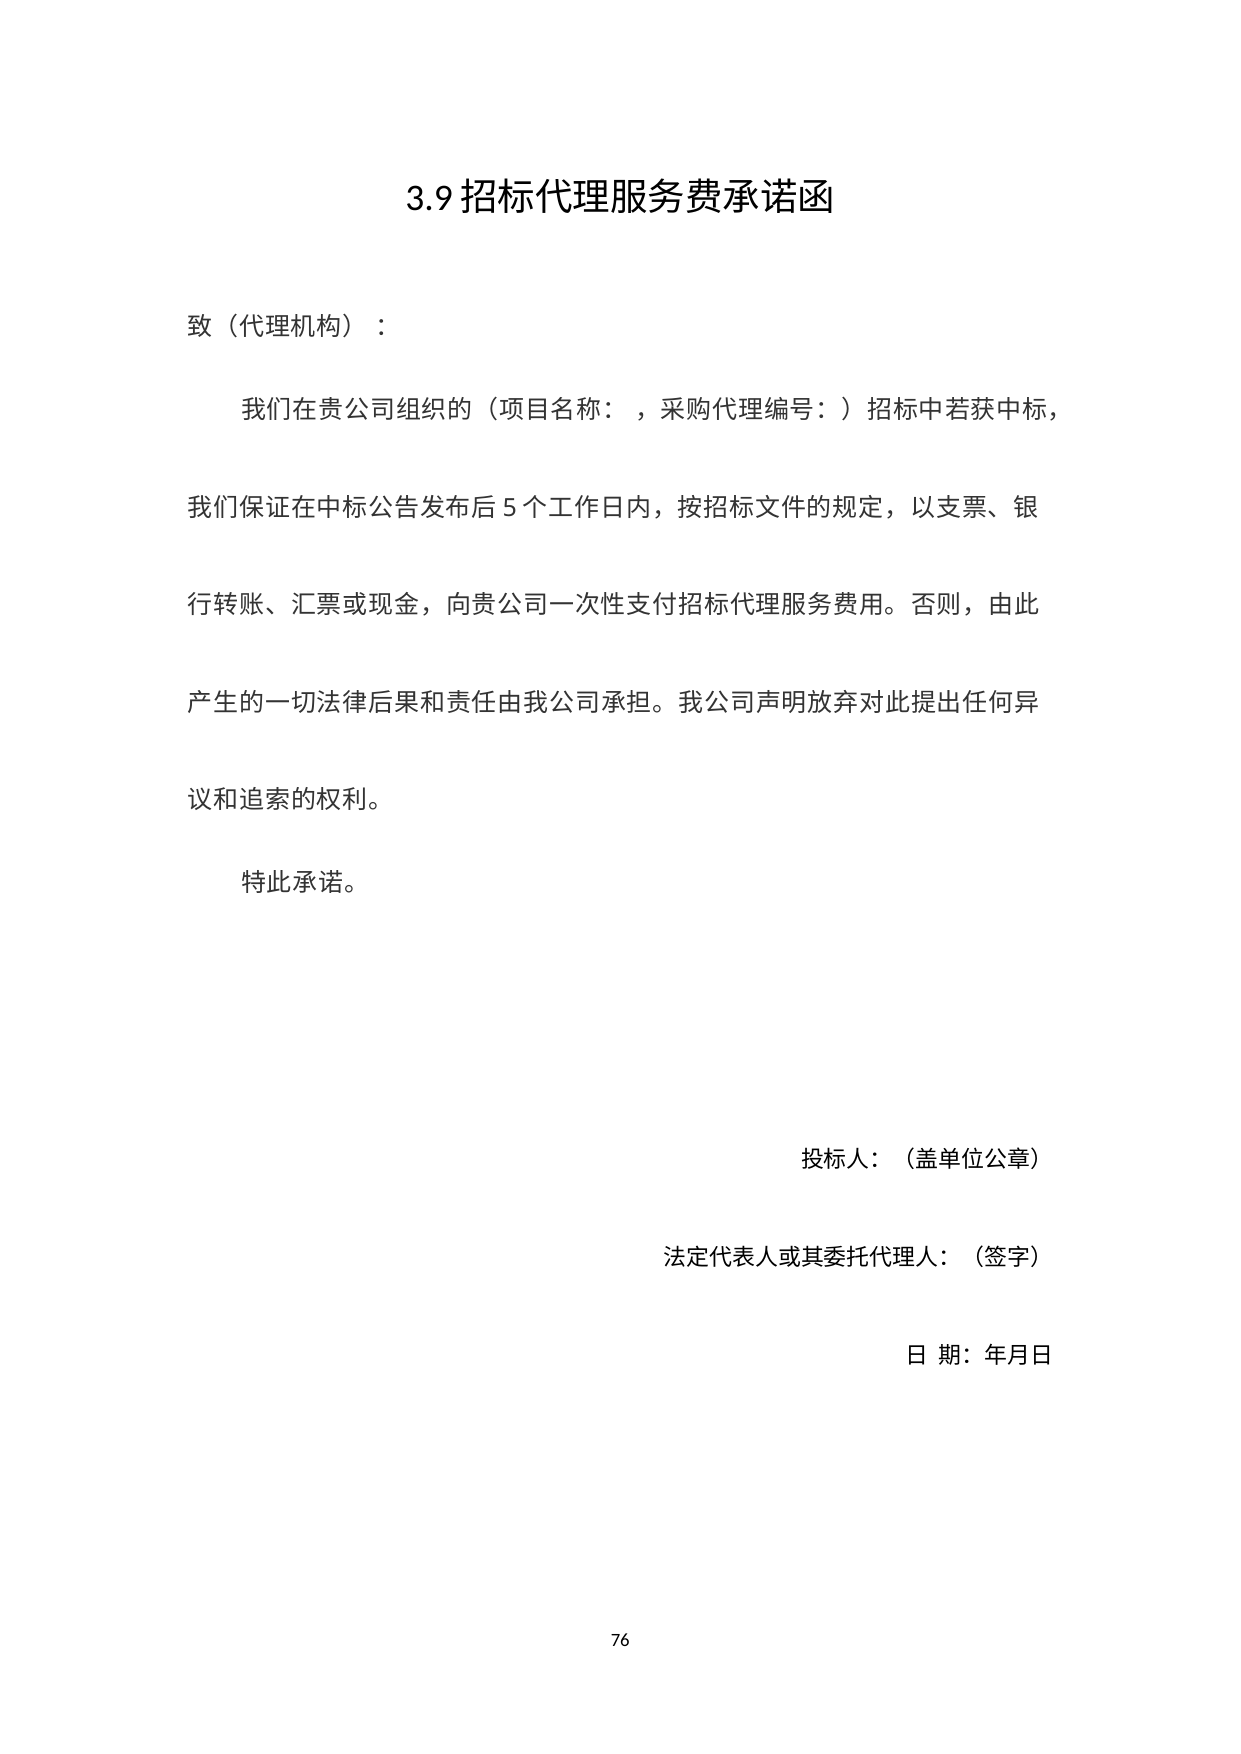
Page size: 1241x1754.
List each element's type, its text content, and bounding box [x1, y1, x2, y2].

text 特此承诺。 [187, 848, 1053, 913]
text 投标人：（盖单位公章） [187, 1125, 1053, 1190]
text 3.9招标代理服务费承诺函 [187, 162, 1053, 227]
text 法定代表人或其委托代理人：（签字） [187, 1223, 1053, 1288]
text 我们在贵公司组织的（项目名称： ，采购代理编号：）招标中若获中标，我们保证在中标公告发布后5个工作日内，按招标文件的规定，以支票、银行转账、汇票或现金，向贵公司一次性支付招标代理服务费用。否则，由此产生的一切法律后果和责任由我公司承担。我公司声明放弃对此提出任何异议和追索的权利。 [187, 375, 1053, 830]
text 致（代理机构） ： [187, 292, 1053, 357]
text 日 期：年月日 [187, 1322, 1053, 1387]
